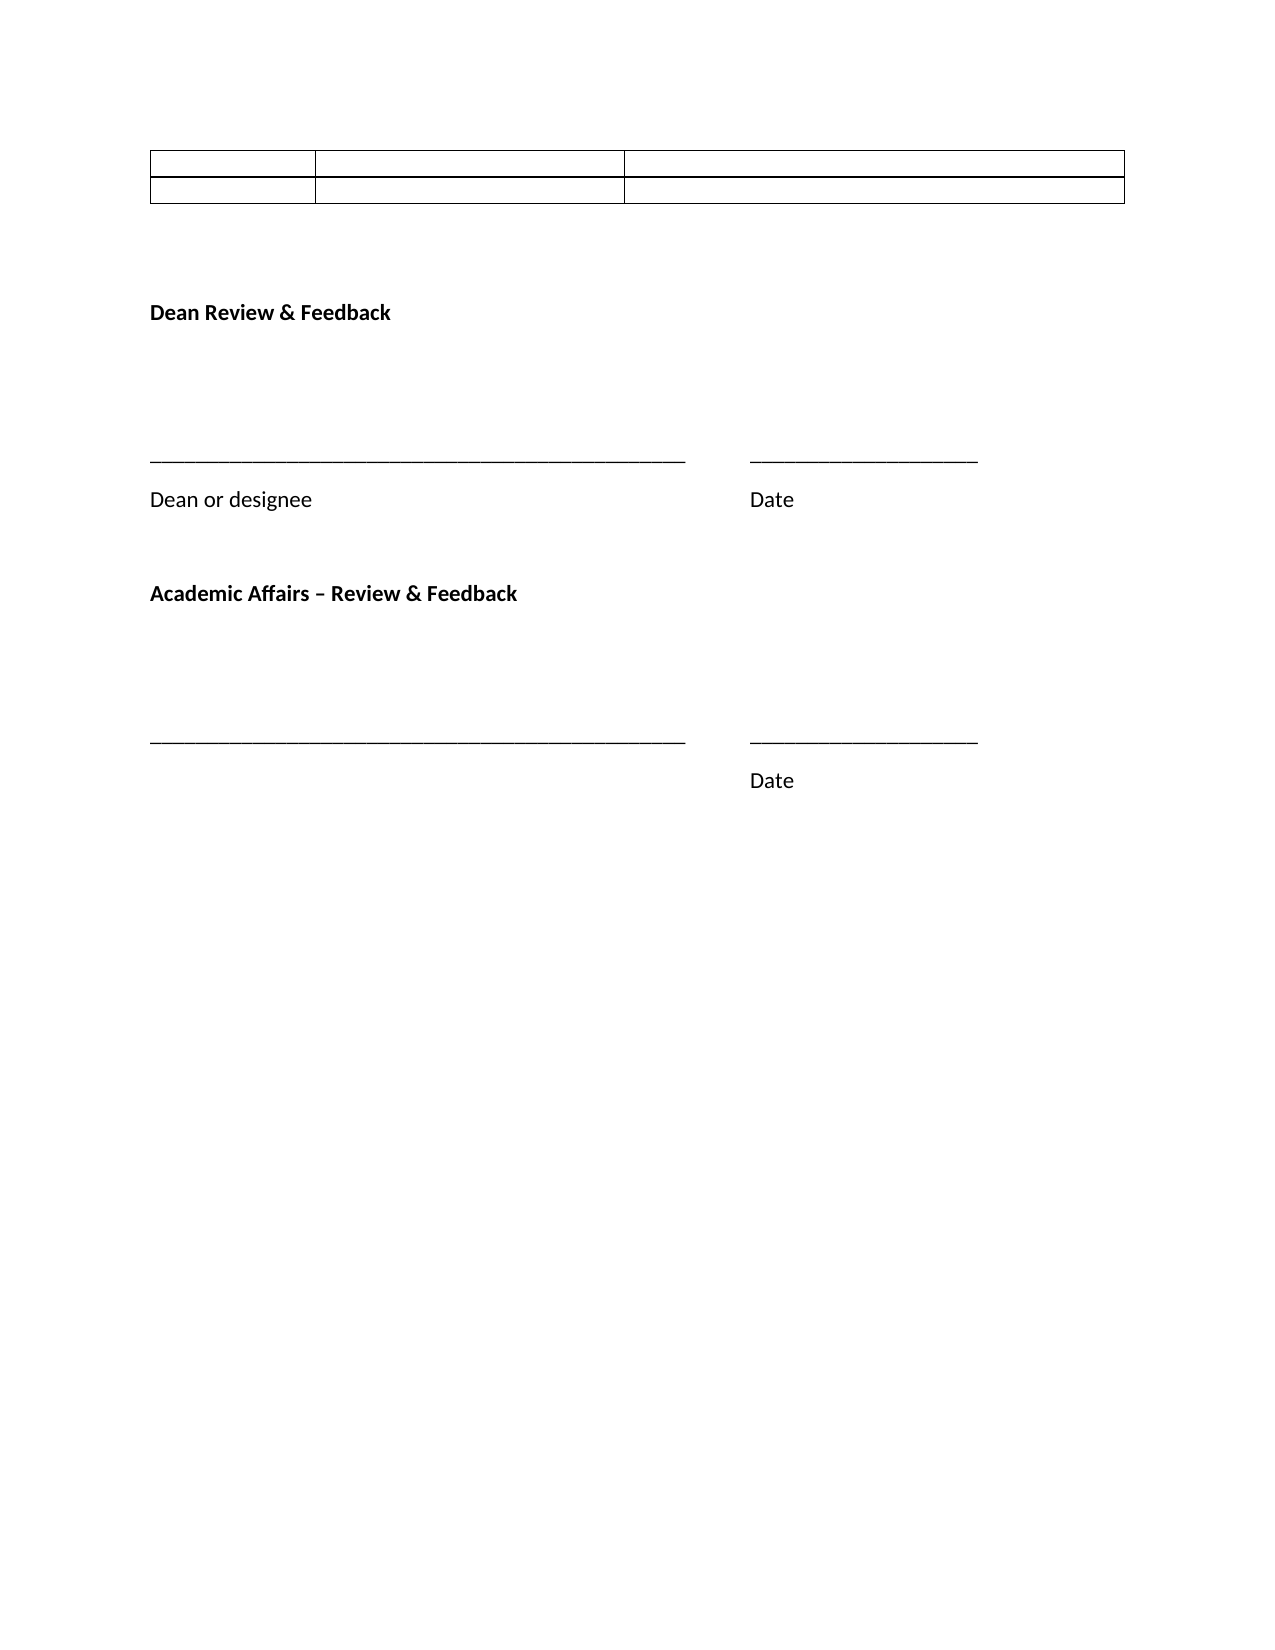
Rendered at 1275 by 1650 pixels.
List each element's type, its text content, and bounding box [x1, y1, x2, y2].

text Date [150, 766, 1125, 794]
table_cell [625, 178, 1124, 203]
table_cell [316, 151, 624, 176]
text Academic Affairs – Review & Feedback [150, 579, 1125, 607]
text Dean or designee Date [150, 485, 1125, 513]
text Dean Review & Feedback [150, 298, 1125, 326]
text _______________________________________________ ____________________ [150, 719, 1125, 748]
table_cell [151, 178, 315, 203]
table_cell [151, 151, 315, 176]
table_cell [625, 151, 1124, 176]
text _______________________________________________ ____________________ [150, 438, 1125, 466]
table_cell [316, 178, 624, 203]
